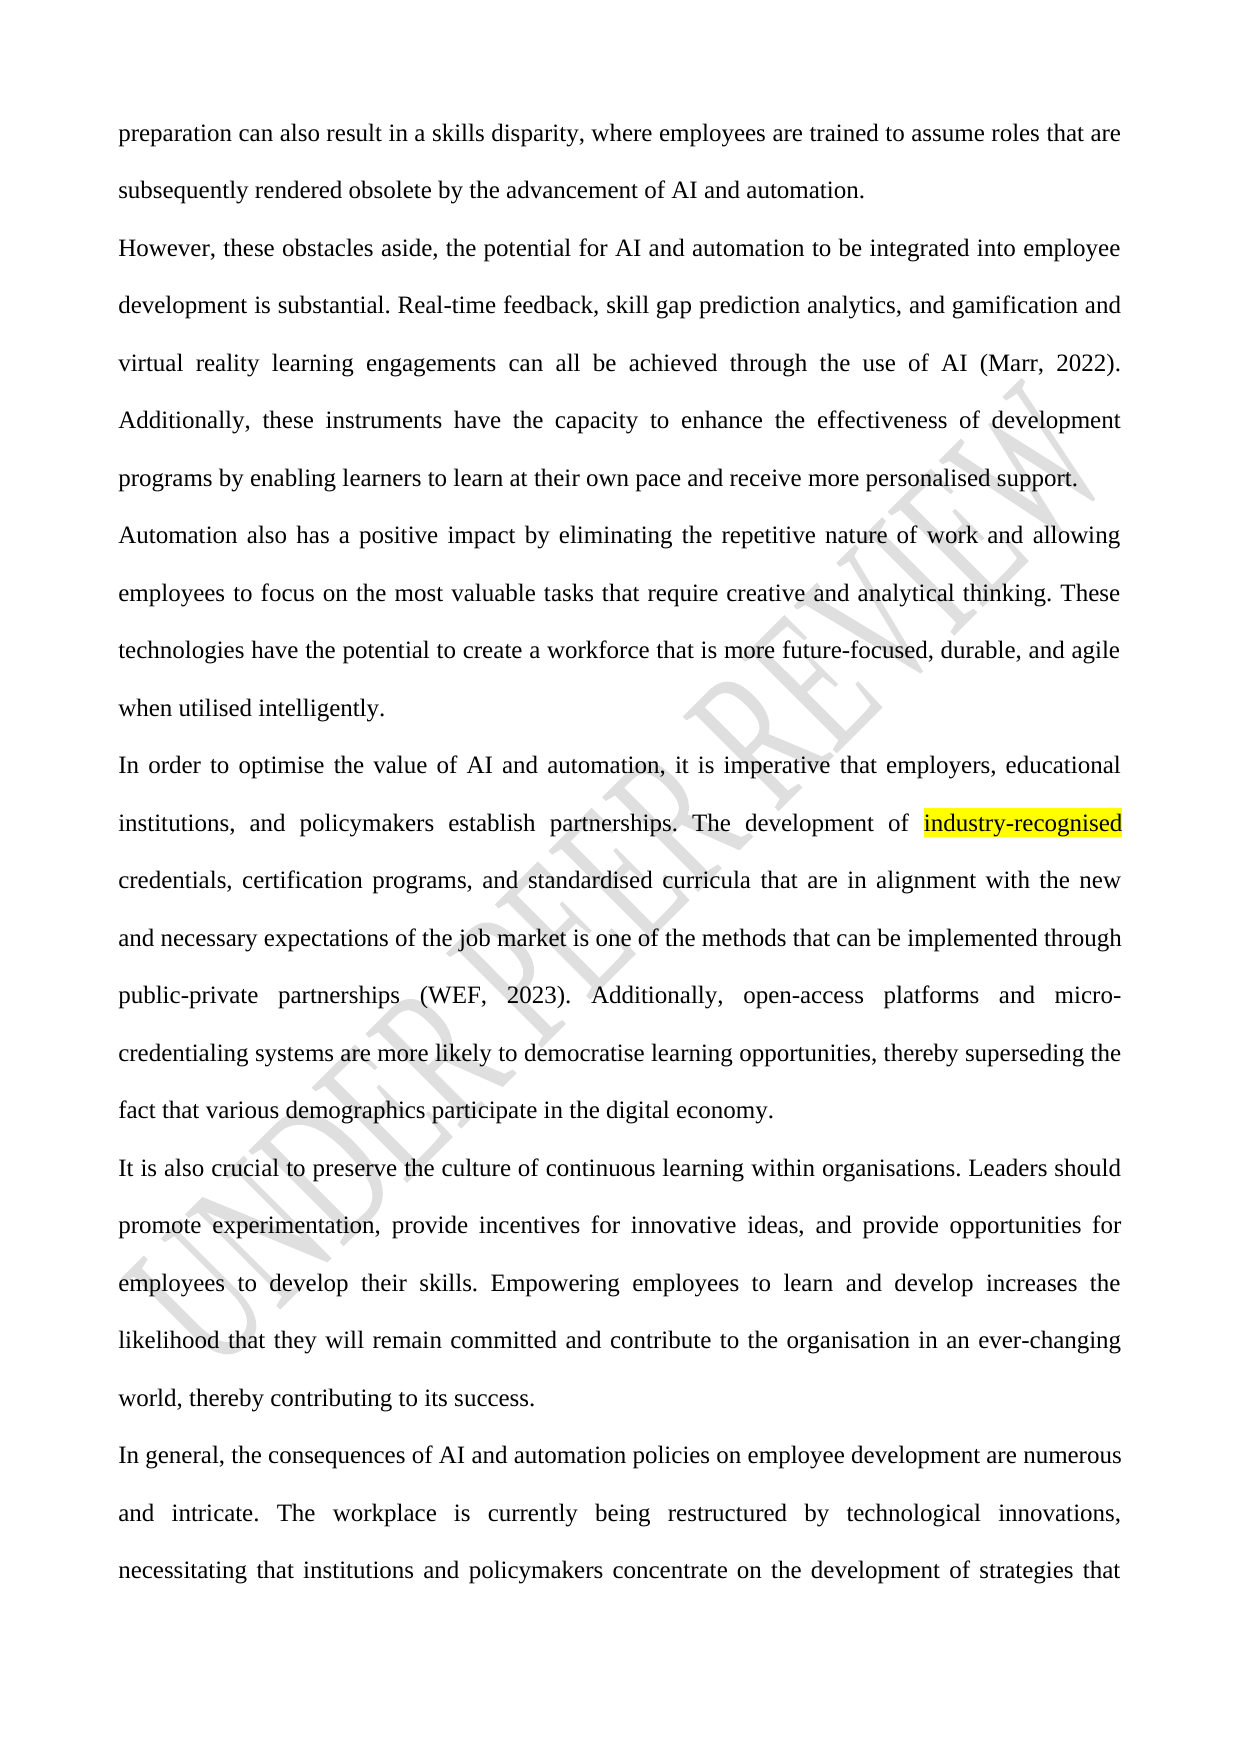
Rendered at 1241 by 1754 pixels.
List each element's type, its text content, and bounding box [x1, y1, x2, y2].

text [118, 1441, 1122, 1584]
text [118, 118, 1122, 204]
text In order to optimise the value of AI and automation, it is imperative that employers, educational institutions, and policymakers establish partnerships. The development of industry-recognised credentials, certification programs, and standardised curricula that are in alignment with the new and necessary expectations of the job market is one of the methods that can be implemented through public-private partnerships (WEF, 2023). Additionally, open-access platforms and micro-credentialing systems are more likely to democratise learning opportunities, thereby superseding the fact that various demographics participate in the digital economy. [118, 751, 1122, 1124]
text However, these obstacles aside, the potential for AI and automation to be integrated into employee development is substantial. Real-time feedback, skill gap prediction analytics, and gamification and virtual reality learning engagements can all be achieved through the use of AI (Marr, 2022). Additionally, these instruments have the capacity to enhance the effectiveness of development programs by enabling learners to learn at their own pace and receive more personalised support. [118, 233, 1122, 492]
text Automation also has a positive impact by eliminating the repetitive nature of work and allowing employees to focus on the most valuable tasks that require creative and analytical thinking. These technologies have the potential to create a workforce that is more future-focused, durable, and agile when utilised intelligently. [118, 521, 1122, 722]
text It is also crucial to preserve the culture of continuous learning within organisations. Leaders should promote experimentation, provide incentives for innovative ideas, and provide opportunities for employees to develop their skills. Empowering employees to learn and develop increases the likelihood that they will remain committed and contribute to the organisation in an ever-changing world, thereby contributing to its success. [118, 1153, 1122, 1412]
